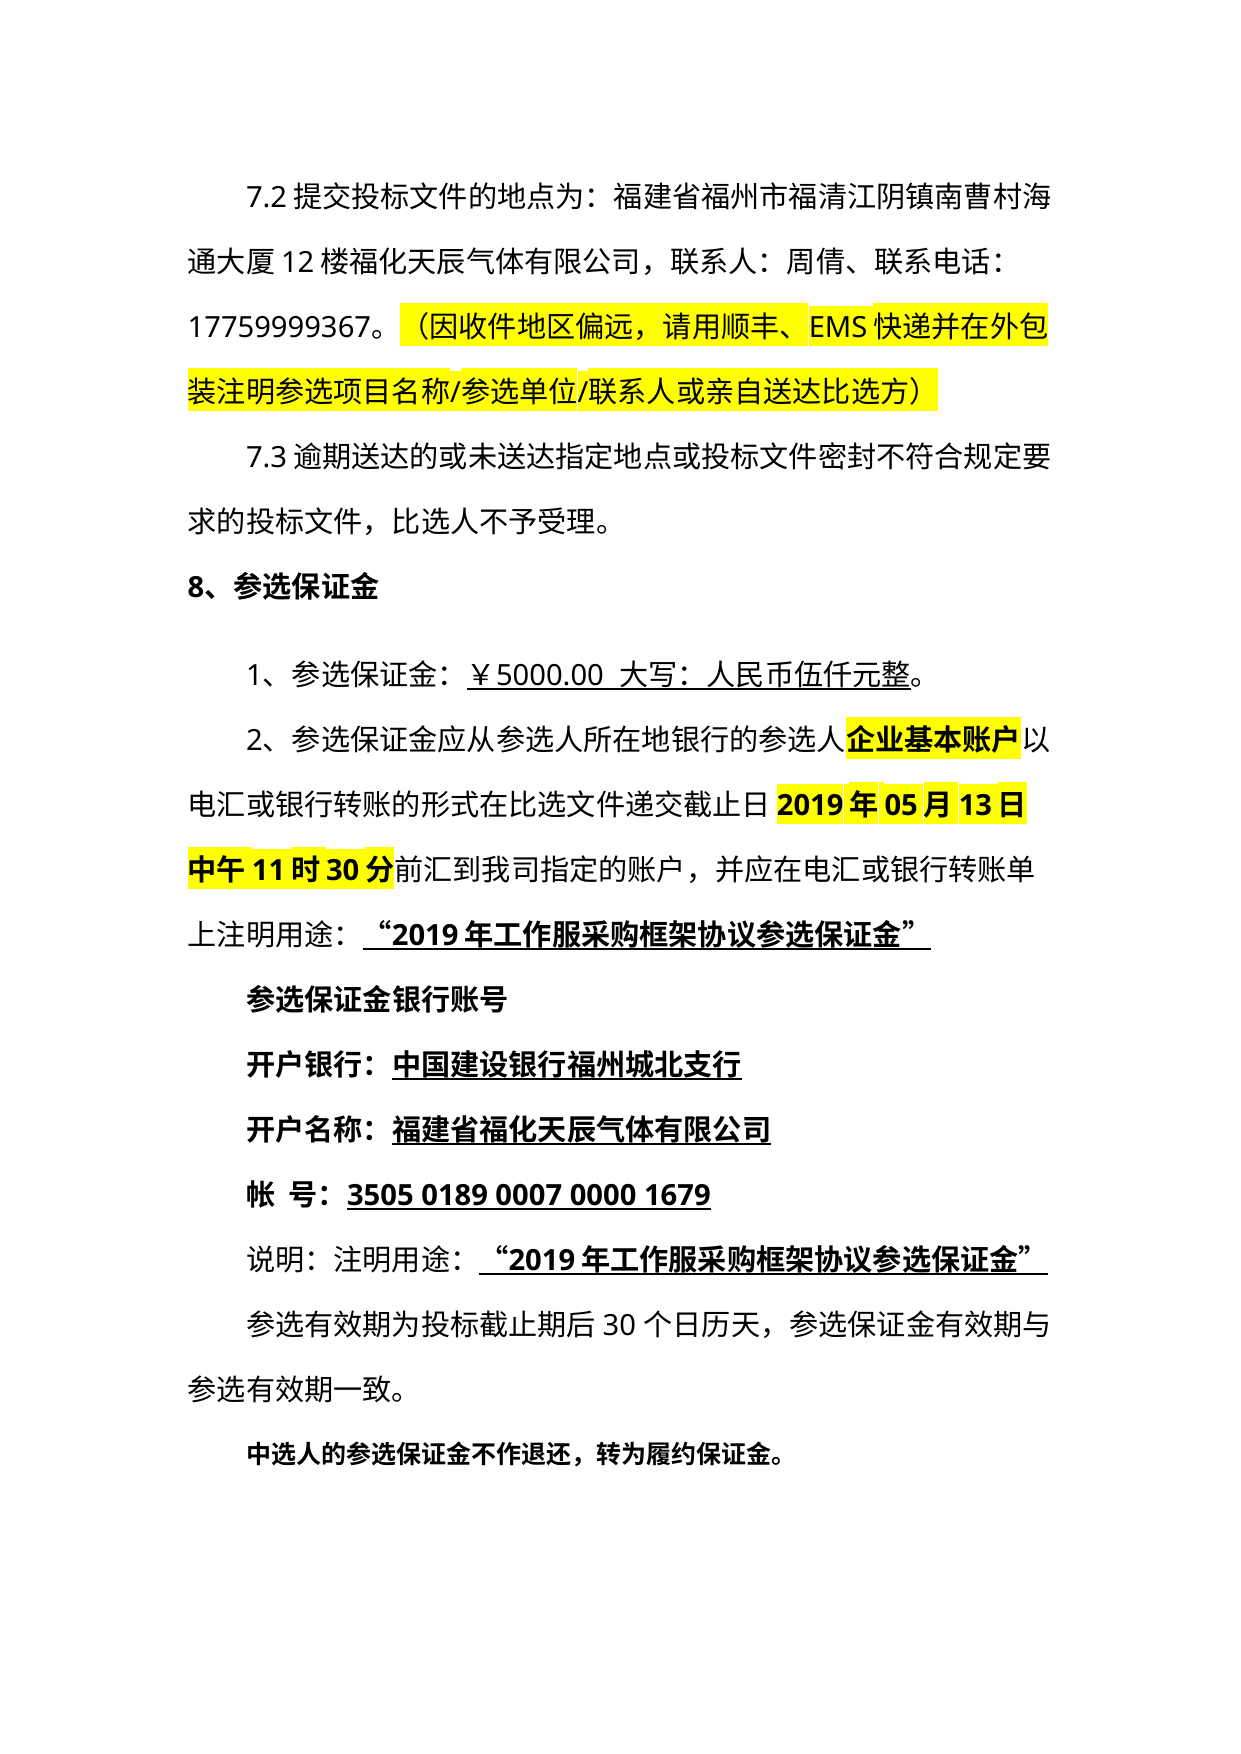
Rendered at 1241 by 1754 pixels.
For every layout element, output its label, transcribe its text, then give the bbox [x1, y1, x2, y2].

text 7.3逾期送达的或未送达指定地点或投标文件密封不符合规定要求的投标文件，比选人不予受理。 [187, 422, 1053, 552]
text 1、参选保证金：￥5000.00 大写：人民币伍仟元整。 [187, 640, 1053, 705]
text 参选有效期为投标截止期后 30 个日历天，参选保证金有效期与参选有效期一致。 [187, 1290, 1053, 1420]
text 说明：注明用途：“2019年工作服采购框架协议参选保证金” [187, 1225, 1053, 1290]
text 中选人的参选保证金不作退还，转为履约保证金。 [187, 1420, 1053, 1485]
text 2、参选保证金应从参选人所在地银行的参选人企业基本账户以电汇或银行转账的形式在比选文件递交截止日2019年05月13日中午11时30分前汇到我司指定的账户，并应在电汇或银行转账单上注明用途：“2019年工作服采购框架协议参选保证金” [187, 705, 1053, 965]
text 帐 号：3505 0189 0007 0000 1679 [187, 1160, 1053, 1225]
text 8、参选保证金 [187, 552, 1053, 617]
text 开户银行：中国建设银行福州城北支行 [187, 1030, 1053, 1095]
text 参选保证金银行账号 [187, 965, 1053, 1030]
text 7.2提交投标文件的地点为：福建省福州市福清江阴镇南曹村海通大厦12楼福化天辰气体有限公司，联系人：周倩、联系电话：17759999367。（因收件地区偏远，请用顺丰、EMS快递并在外包装注明参选项目名称/参选单位/联系人或亲自送达比选方） [187, 162, 1053, 422]
text 开户名称：福建省福化天辰气体有限公司 [187, 1095, 1053, 1160]
